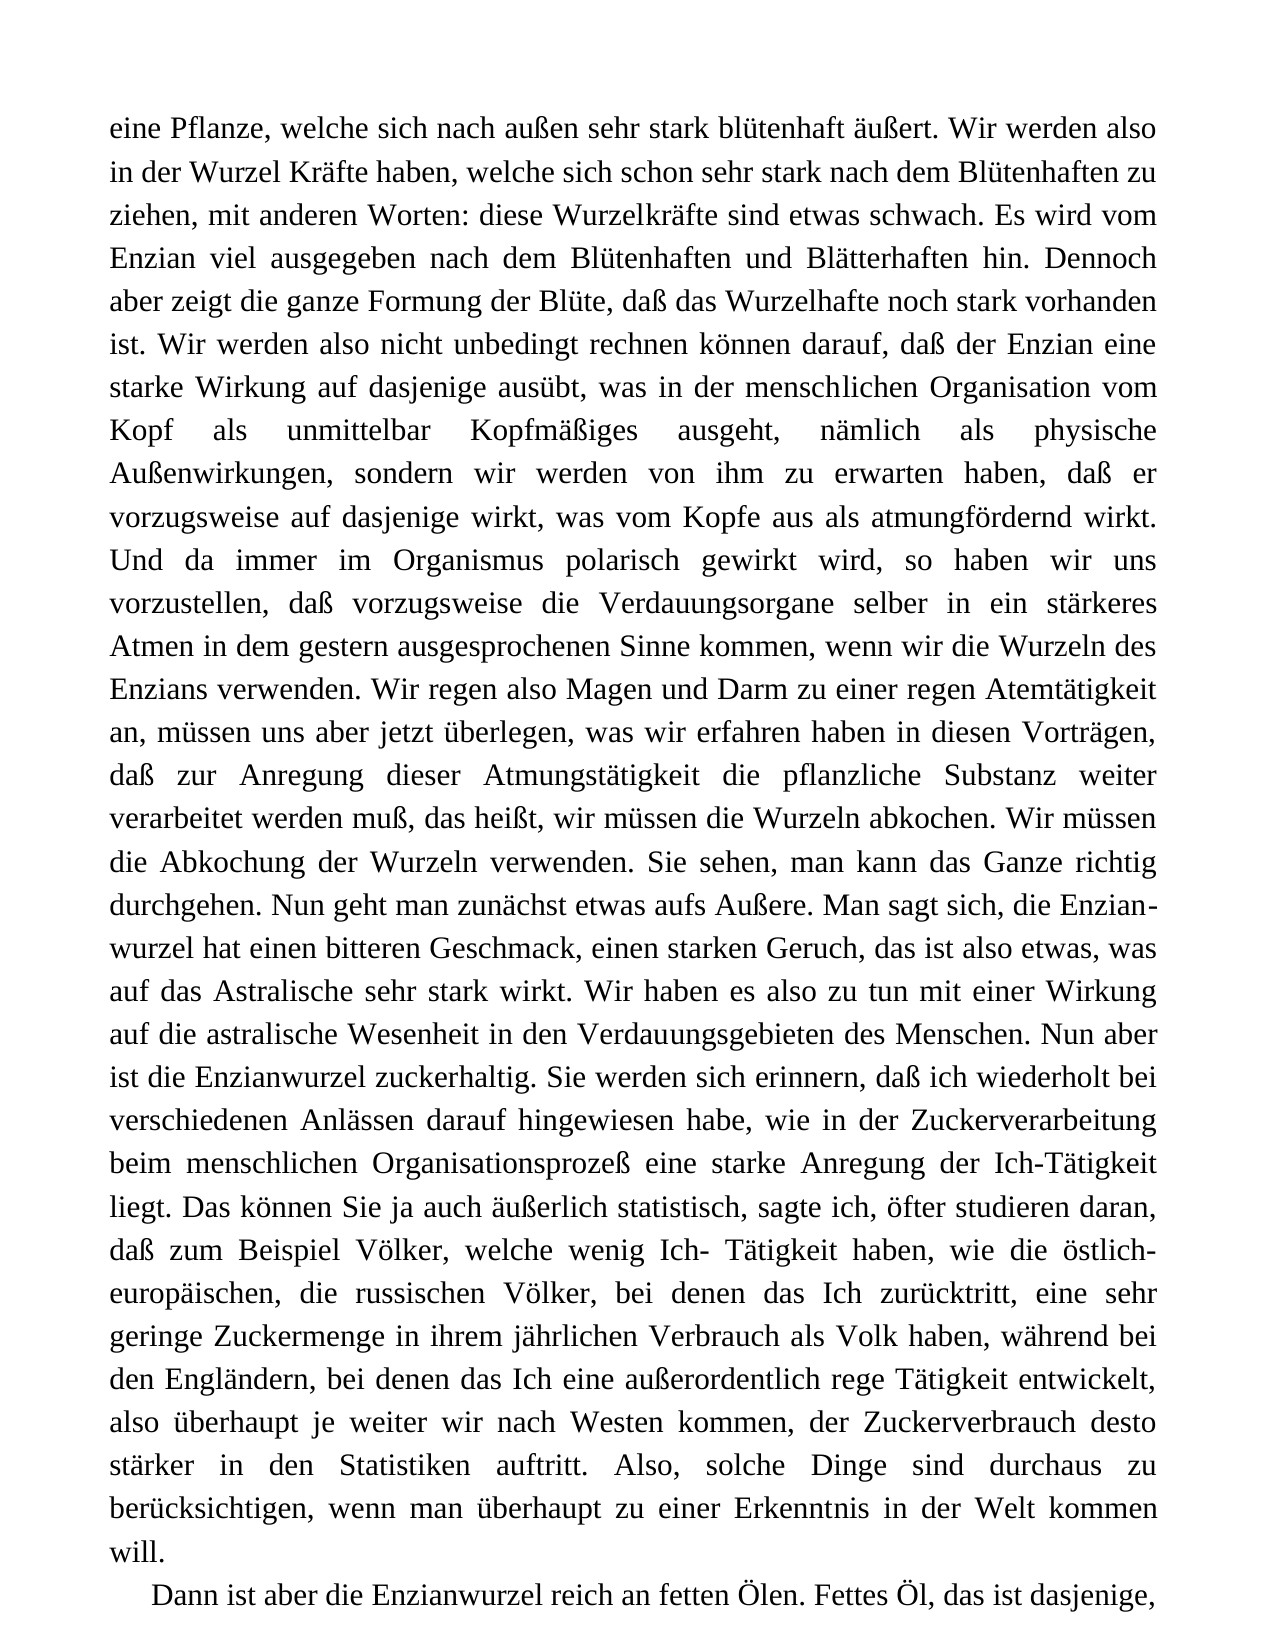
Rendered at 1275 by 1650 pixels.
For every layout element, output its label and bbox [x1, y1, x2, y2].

text [109, 110, 1158, 1569]
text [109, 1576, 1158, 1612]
